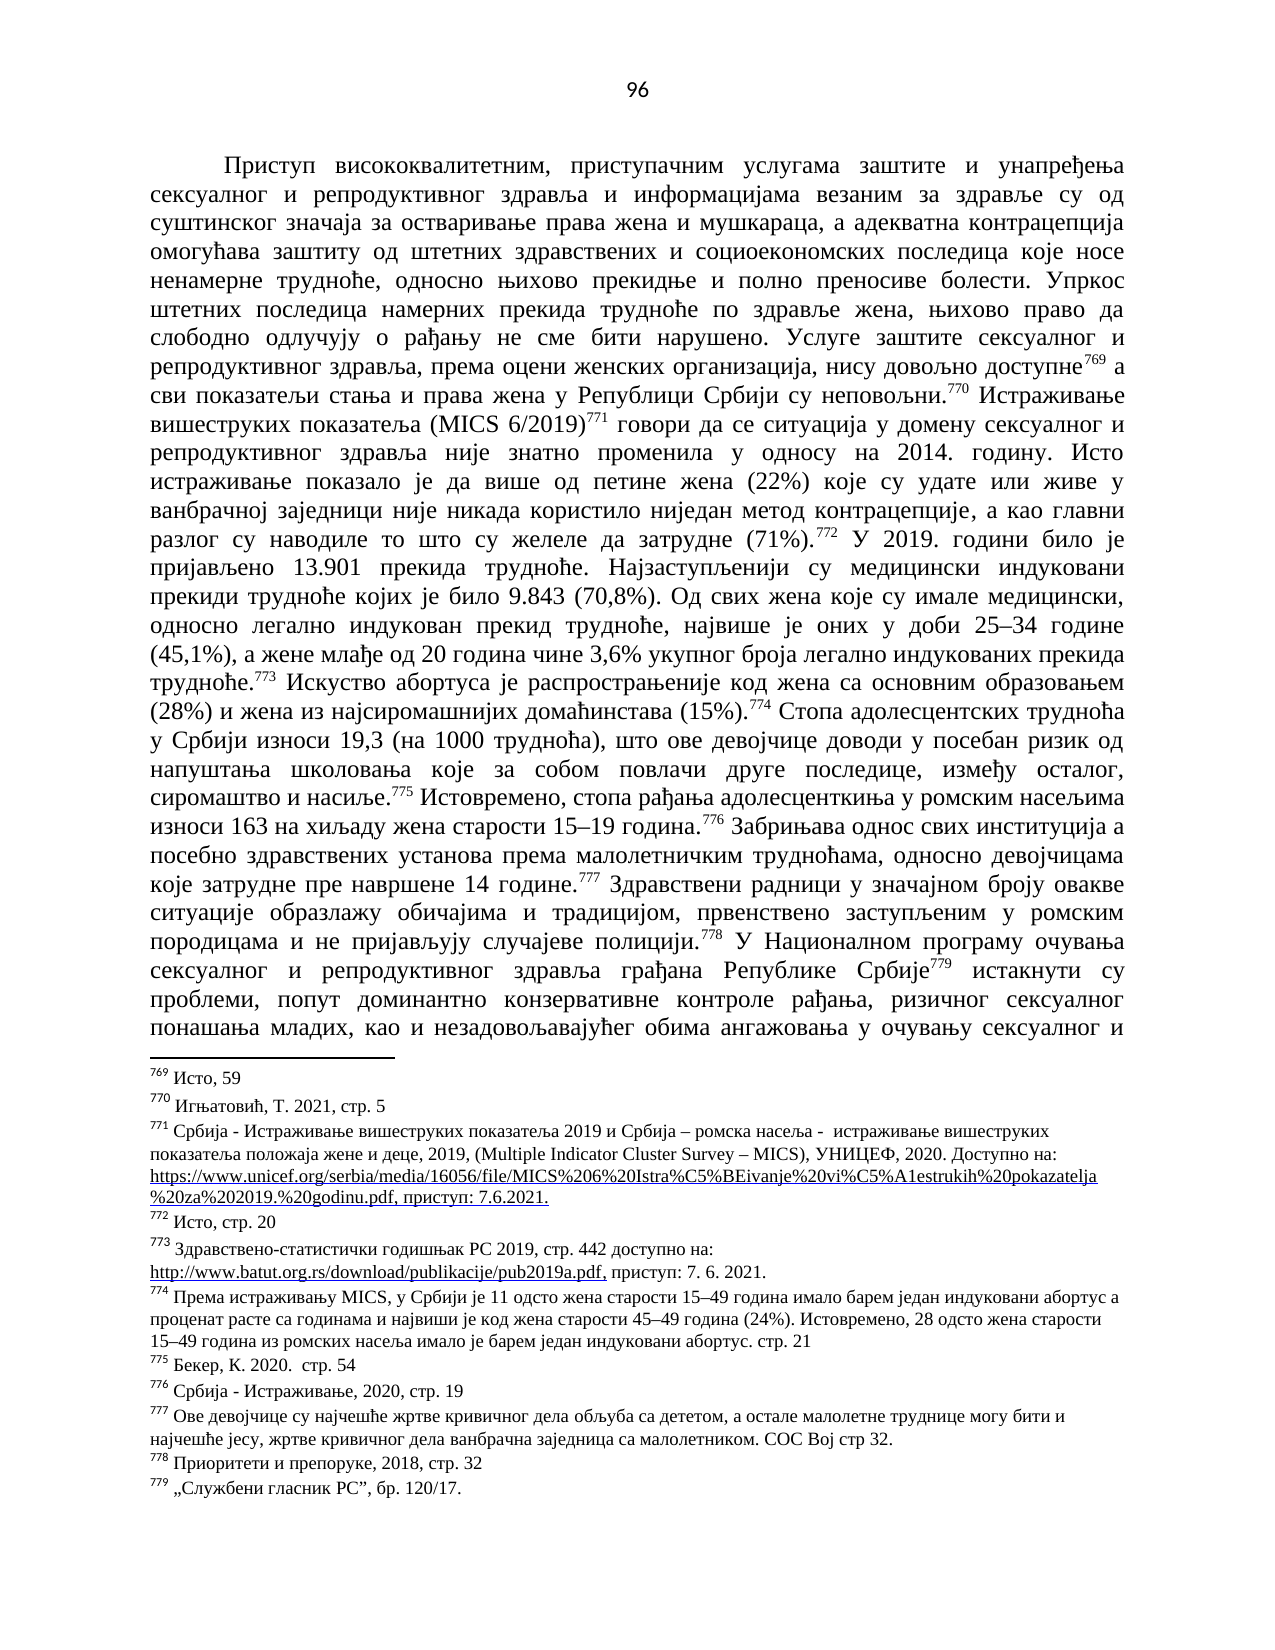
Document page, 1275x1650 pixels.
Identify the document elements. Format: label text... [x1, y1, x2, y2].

text Приступ висококвалитетним, приступачним услугама заштите и унапређења сексуалног и репродуктивног здравља и информацијама везаним за здравље су од суштинског значаја за остваривање права жена и мушкараца, а адекватна контрацепција омогућава заштиту од штетних здравствених и социоекономских последица које носе ненамерне трудноће, односно њихово прекидње и полно преносиве болести. Упркос штетних последица намерних прекида трудноће по здравље жена, њихово право да слободно одлучују о рађању не сме бити нарушено. Услуге заштите сексуалног и репродуктивног здравља, према оцени женских организација, нису довољно доступне а сви показатељи стања и права жена у Републици Србији су неповољни. Истраживање вишеструких показатеља (MICS 6/2019) говори да се ситуација у домену сексуалног и репродуктивног здравља није знатно променила у односу на 2014. годину. Исто истраживање показало је да више од петине жена (22%) које су удате или живе у ванбрачној заједници није никада користило ниједан метод контрацепције, а као главни разлог су наводиле то што су желеле да затрудне (71%). У 2019. години било је пријављено 13.901 прекида трудноће. Најзаступљенији су медицински индуковани прекиди трудноће којих је било 9.843 (70,8%). Од свих жена које су имале медицински, односно легално индукован прекид трудноће, највише је оних у доби 25–34 године (45,1%), а жене млађе од 20 година чине 3,6% укупног броја легално индукованих прекида трудноће. Искуство абортуса је распрострањеније код жена са основним образовањем (28%) и жена из најсиромашнијих домаћинстава (15%). Стопа адолесцентских трудноћа у Србији износи 19,3 (на 1000 трудноћа), што ове девојчице доводи у посебан ризик од напуштања школовања које за собом повлачи друге последице, између осталог, сиромаштво и насиље. Истовремено, стопа рађања адолесценткиња у ромским насељима износи 163 на хиљаду жена старости 15–19 година. Забрињава однос свих институција а посебно здравствених установа према малолетничким трудноћама, односно девојчицама које затрудне пре навршене 14 године. Здравствени радници у значајном броју овакве ситуације образлажу обичајима и традицијом, првенствено заступљеним у ромским породицама и не пријављују случајеве полицији. У Националном програму очувања сексуалног и репродуктивног здравља грађана Републике Србије истакнути су проблеми, попут доминантно конзервативне контроле рађања, ризичног сексуалног понашања младих, као и незадовољавајућег обима ангажовања у очувању сексуалног и репродуктивног здравља целокупне популације, посебно депривираних и маргинализованих група. У анализи примене овог програма је истакнуто да: контрацептивна средства нису лако доступна; прекид трудноће из немедицинских разлога не спада у здравствену услугу која је покривена обавезним здравственим осигурањем, недостају системска решења у едукацији и информисању младих; није предвиђен посебан основ осигурања за жртве силовања осим општих правила осигурања, подаци о саветодавним активностима, питањима слободног и информисаног одлучивања и избора жена не постоје. [150, 150, 1125, 1041]
